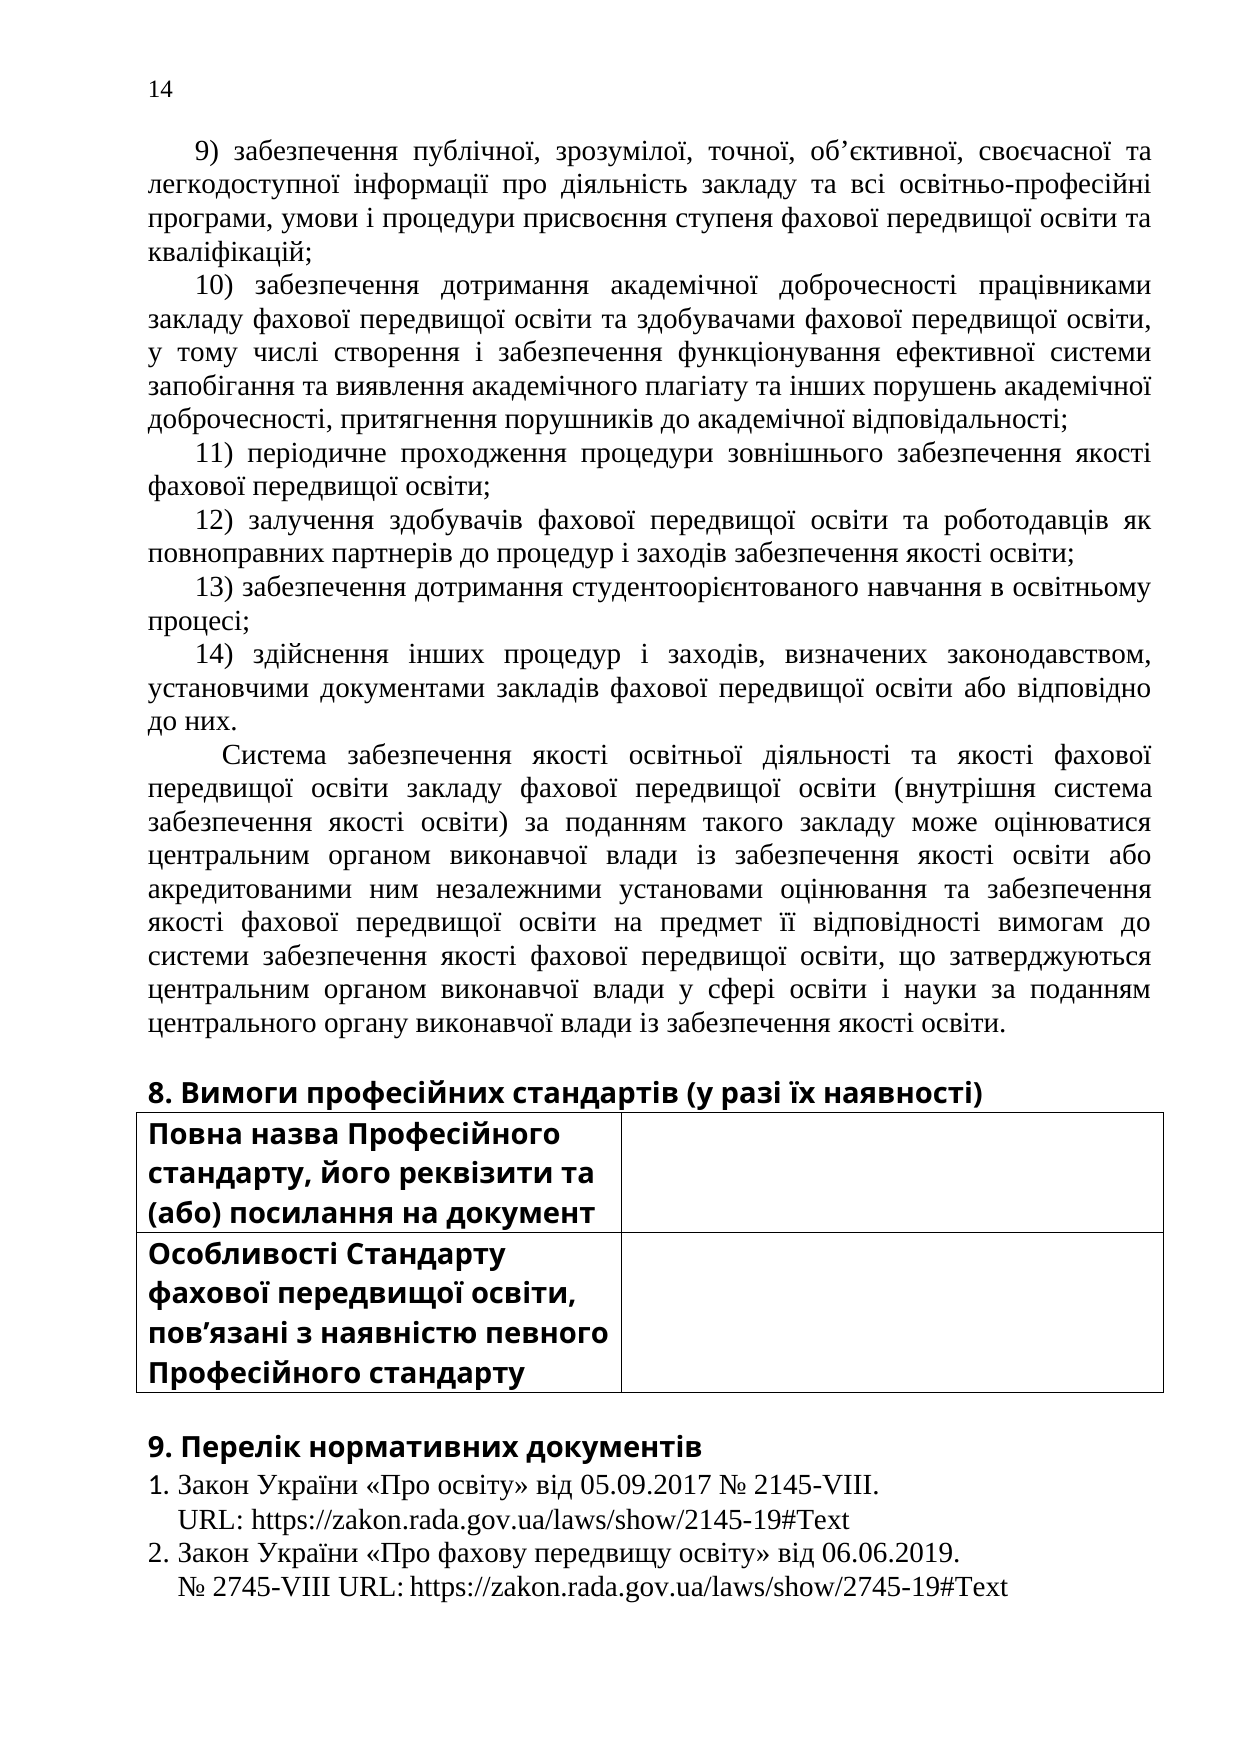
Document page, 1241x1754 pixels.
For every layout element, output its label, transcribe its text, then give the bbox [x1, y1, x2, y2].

list Закон України «Про освіту» від 05.09.2017 № 2145-VIII. URL: https://zakon.rada.gov.ua/laws/show/2145-19#Text [148, 1466, 1152, 1535]
text Система забезпечення якості освітньої діяльності та якості фахової передвищої освіти закладу фахової передвищої освіти (внутрішня система забезпечення якості освіти) за поданням такого закладу може оцінюватися центральним органом виконавчої влади із забезпечення якості освіти або акредитованими ним незалежними установами оцінювання та забезпечення якості фахової передвищої освіти на предмет її відповідності вимогам до системи забезпечення якості фахової передвищої освіти, що затверджуються центральним органом виконавчої влади у сфері освіти і науки за поданням центрального органу виконавчої влади із забезпечення якості освіти. [148, 737, 1152, 1039]
text 11) періодичне проходження процедури зовнішнього забезпечення якості фахової передвищої освіти; [148, 435, 1152, 502]
table_cell [622, 1233, 1163, 1392]
text 12) залучення здобувачів фахової передвищої освіти та роботодавців як повноправних партнерів до процедур і заходів забезпечення якості освіти; [148, 502, 1152, 569]
table_header Повна назва Професійного стандарту, його реквізити та (або) посилання на документ [137, 1113, 621, 1232]
text 9) забезпечення публічної, зрозумілої, точної, об’єктивної, своєчасної та легкодоступної інформації про діяльність закладу та всі освітньо-професійні програми, умови і процедури присвоєння ступеня фахової передвищої освіти та кваліфікацій; [148, 133, 1152, 267]
table_header [622, 1113, 1163, 1232]
text 14) здійснення інших процедур і заходів, визначених законодавством, установчими документами закладів фахової передвищої освіти або відповідно до них. [148, 636, 1152, 737]
table_cell Особливості Стандарту фахової передвищої освіти, пов’язані з наявністю певного Професійного стандарту [137, 1233, 621, 1392]
text 10) забезпечення дотримання академічної доброчесності працівниками закладу фахової передвищої освіти та здобувачами фахової передвищої освіти, у тому числі створення і забезпечення функціонування ефективної системи запобігання та виявлення академічного плагіату та інших порушень академічної доброчесності, притягнення порушників до академічної відповідальності; [148, 267, 1152, 435]
text 13) забезпечення дотримання студентоорієнтованого навчання в освітньому процесі; [148, 569, 1152, 636]
text 8. Вимоги професійних стандартів (у разі їх наявності) [148, 1072, 1152, 1112]
text 9. Перелік нормативних документів [148, 1426, 1152, 1466]
list Закон України «Про фахову передвищу освіту» від 06.06.2019. № 2745-VIII URL: https://zakon.rada.gov.ua/laws/show/2745-19#Text [148, 1535, 1152, 1602]
